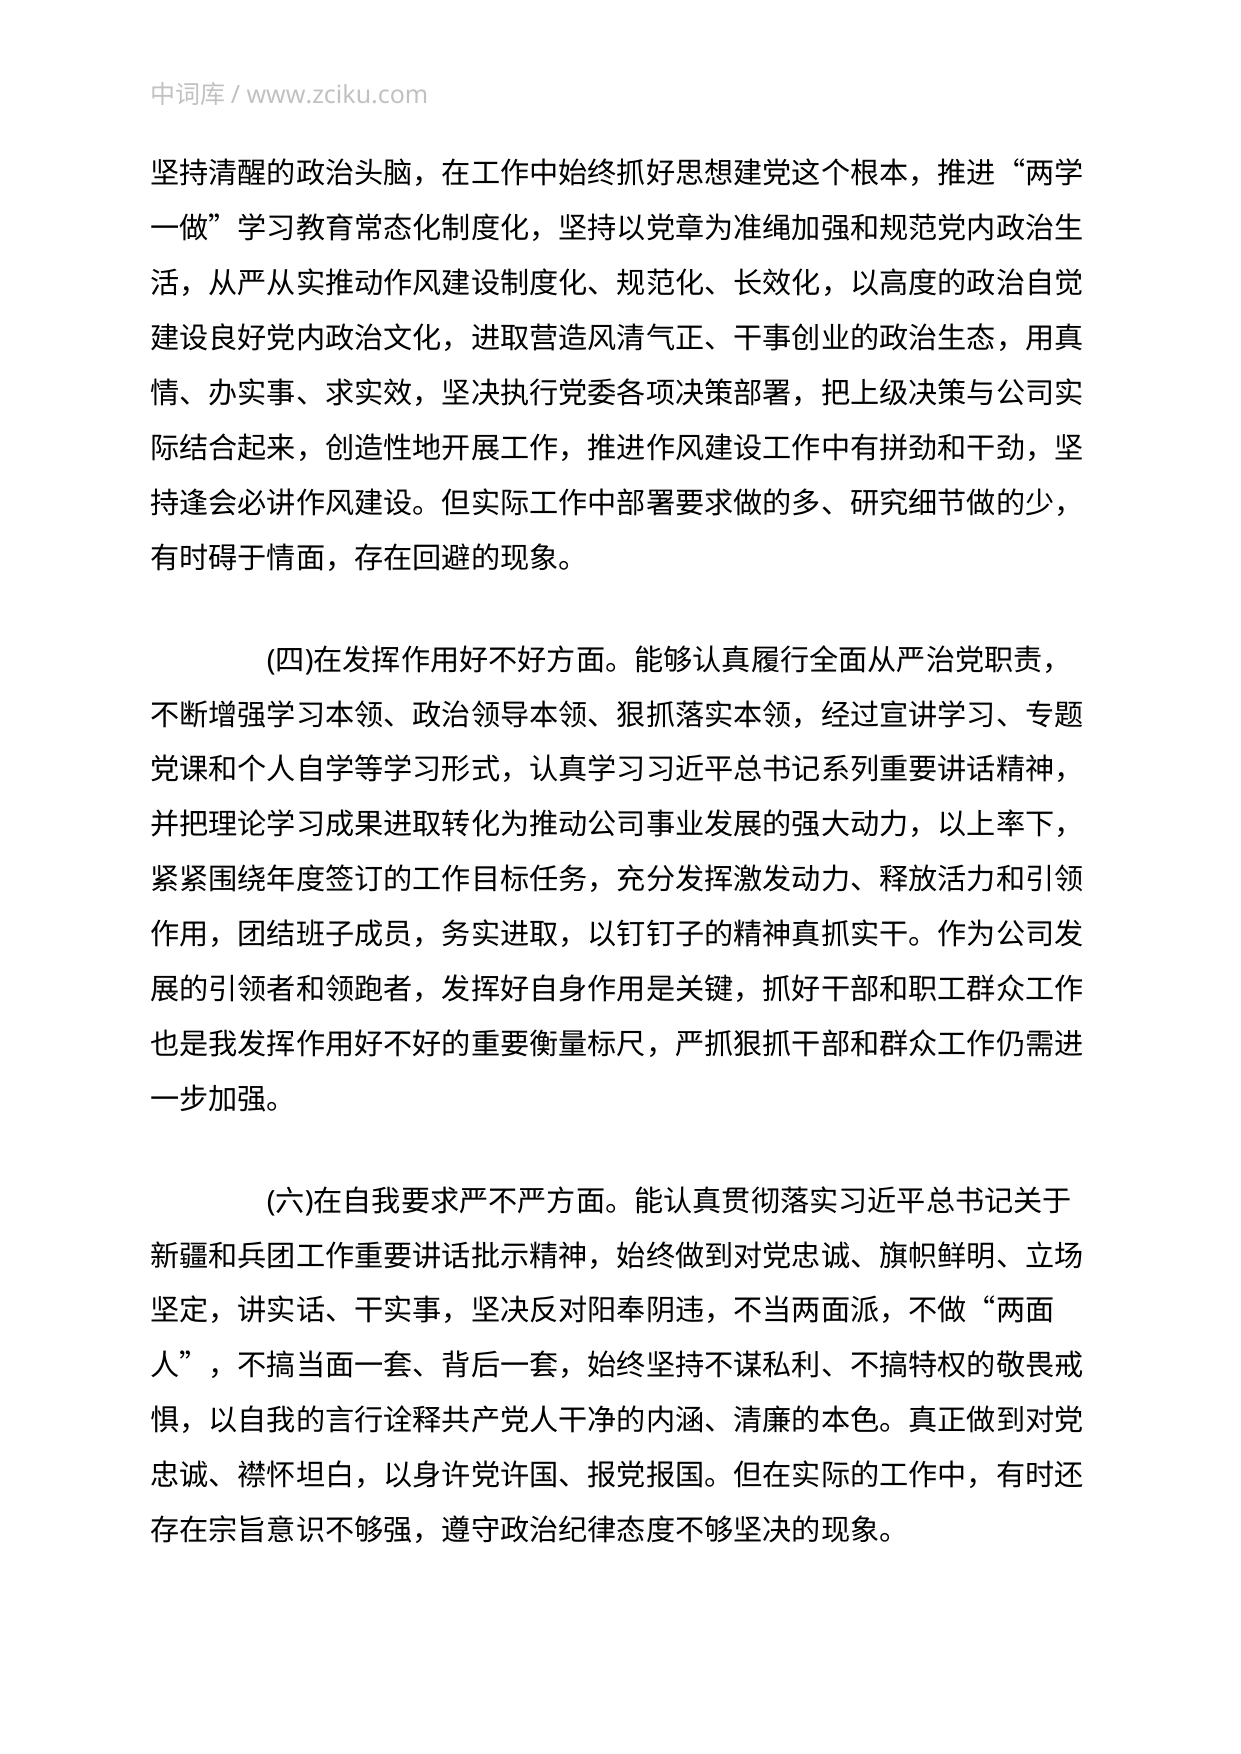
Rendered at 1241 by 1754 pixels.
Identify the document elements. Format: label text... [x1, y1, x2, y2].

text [150, 150, 1090, 577]
text (四)在发挥作用好不好方面。能够认真履行全面从严治党职责，不断增强学习本领、政治领导本领、狠抓落实本领，经过宣讲学习、专题党课和个人自学等学习形式，认真学习习近平总书记系列重要讲话精神，并把理论学习成果进取转化为推动公司事业发展的强大动力，以上率下，紧紧围绕年度签订的工作目标任务，充分发挥激发动力、释放活力和引领作用，团结班子成员，务实进取，以钉钉子的精神真抓实干。作为公司发展的引领者和领跑者，发挥好自身作用是关键，抓好干部和职工群众工作也是我发挥作用好不好的重要衡量标尺，严抓狠抓干部和群众工作仍需进一步加强。 [150, 636, 1090, 1118]
text (六)在自我要求严不严方面。能认真贯彻落实习近平总书记关于新疆和兵团工作重要讲话批示精神，始终做到对党忠诚、旗帜鲜明、立场坚定，讲实话、干实事，坚决反对阳奉阴违，不当两面派，不做“两面人”，不搞当面一套、背后一套，始终坚持不谋私利、不搞特权的敬畏戒惧，以自我的言行诠释共产党人干净的内涵、清廉的本色。真正做到对党忠诚、襟怀坦白，以身许党许国、报党报国。但在实际的工作中，有时还存在宗旨意识不够强，遵守政治纪律态度不够坚决的现象。 [150, 1177, 1090, 1549]
